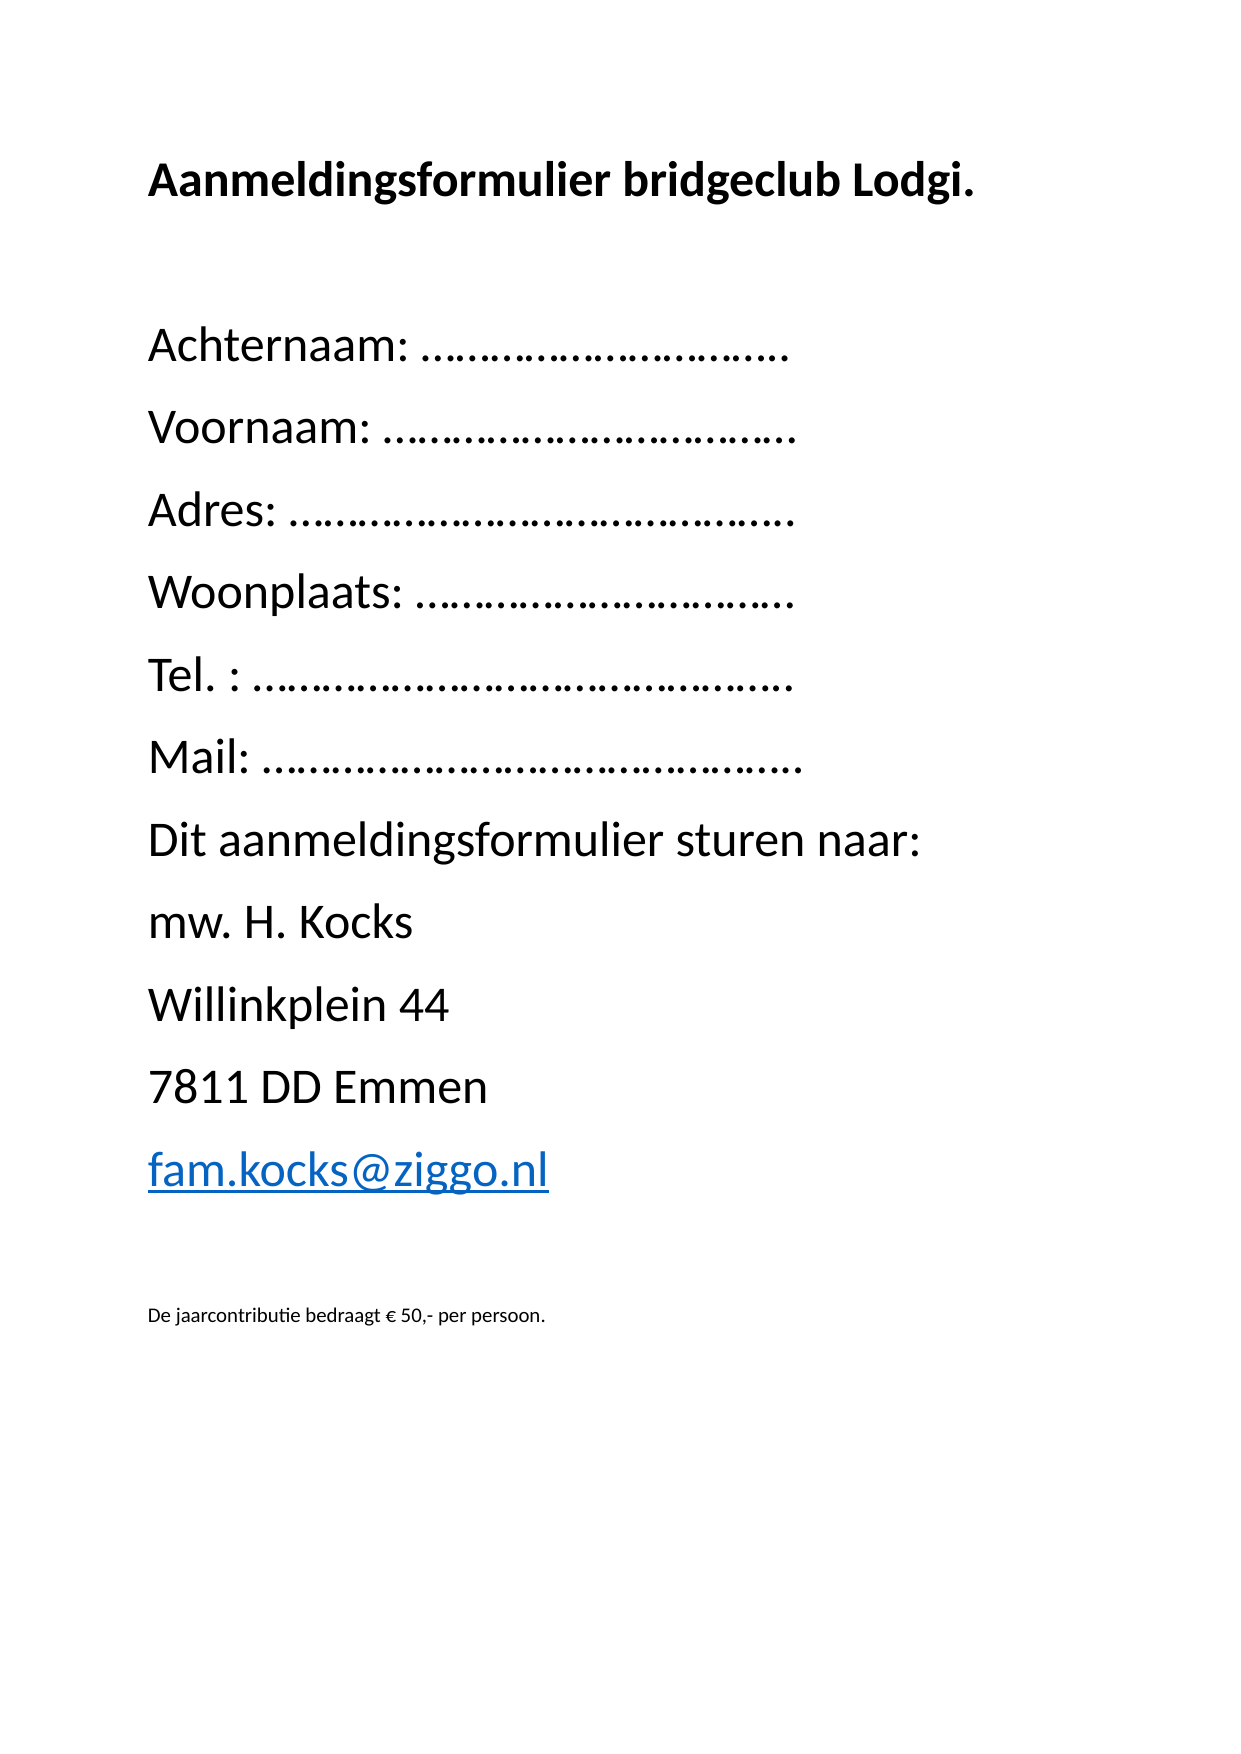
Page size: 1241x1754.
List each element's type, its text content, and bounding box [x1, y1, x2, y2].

text fam.kocks@ziggo.nl [148, 1138, 1093, 1199]
text Voornaam: ……………………………… [148, 395, 1093, 456]
text Willinkplein 44 [148, 973, 1093, 1034]
text Mail: ……………………………………….. [148, 725, 1093, 786]
text Adres: …………………………………….. [148, 478, 1093, 539]
text mw. H. Kocks [148, 890, 1093, 951]
text Dit aanmeldingsformulier sturen naar: [148, 808, 1093, 869]
text De jaarcontributie bedraagt € 50,- per persoon. [148, 1303, 1093, 1328]
text Achternaam: ………………………….. [148, 313, 1093, 374]
text 7811 DD Emmen [148, 1055, 1093, 1116]
text Tel. : ……………………………………….. [148, 643, 1093, 704]
text Aanmeldingsformulier bridgeclub Lodgi. [148, 148, 1093, 209]
text Woonplaats: …………………………… [148, 560, 1093, 621]
